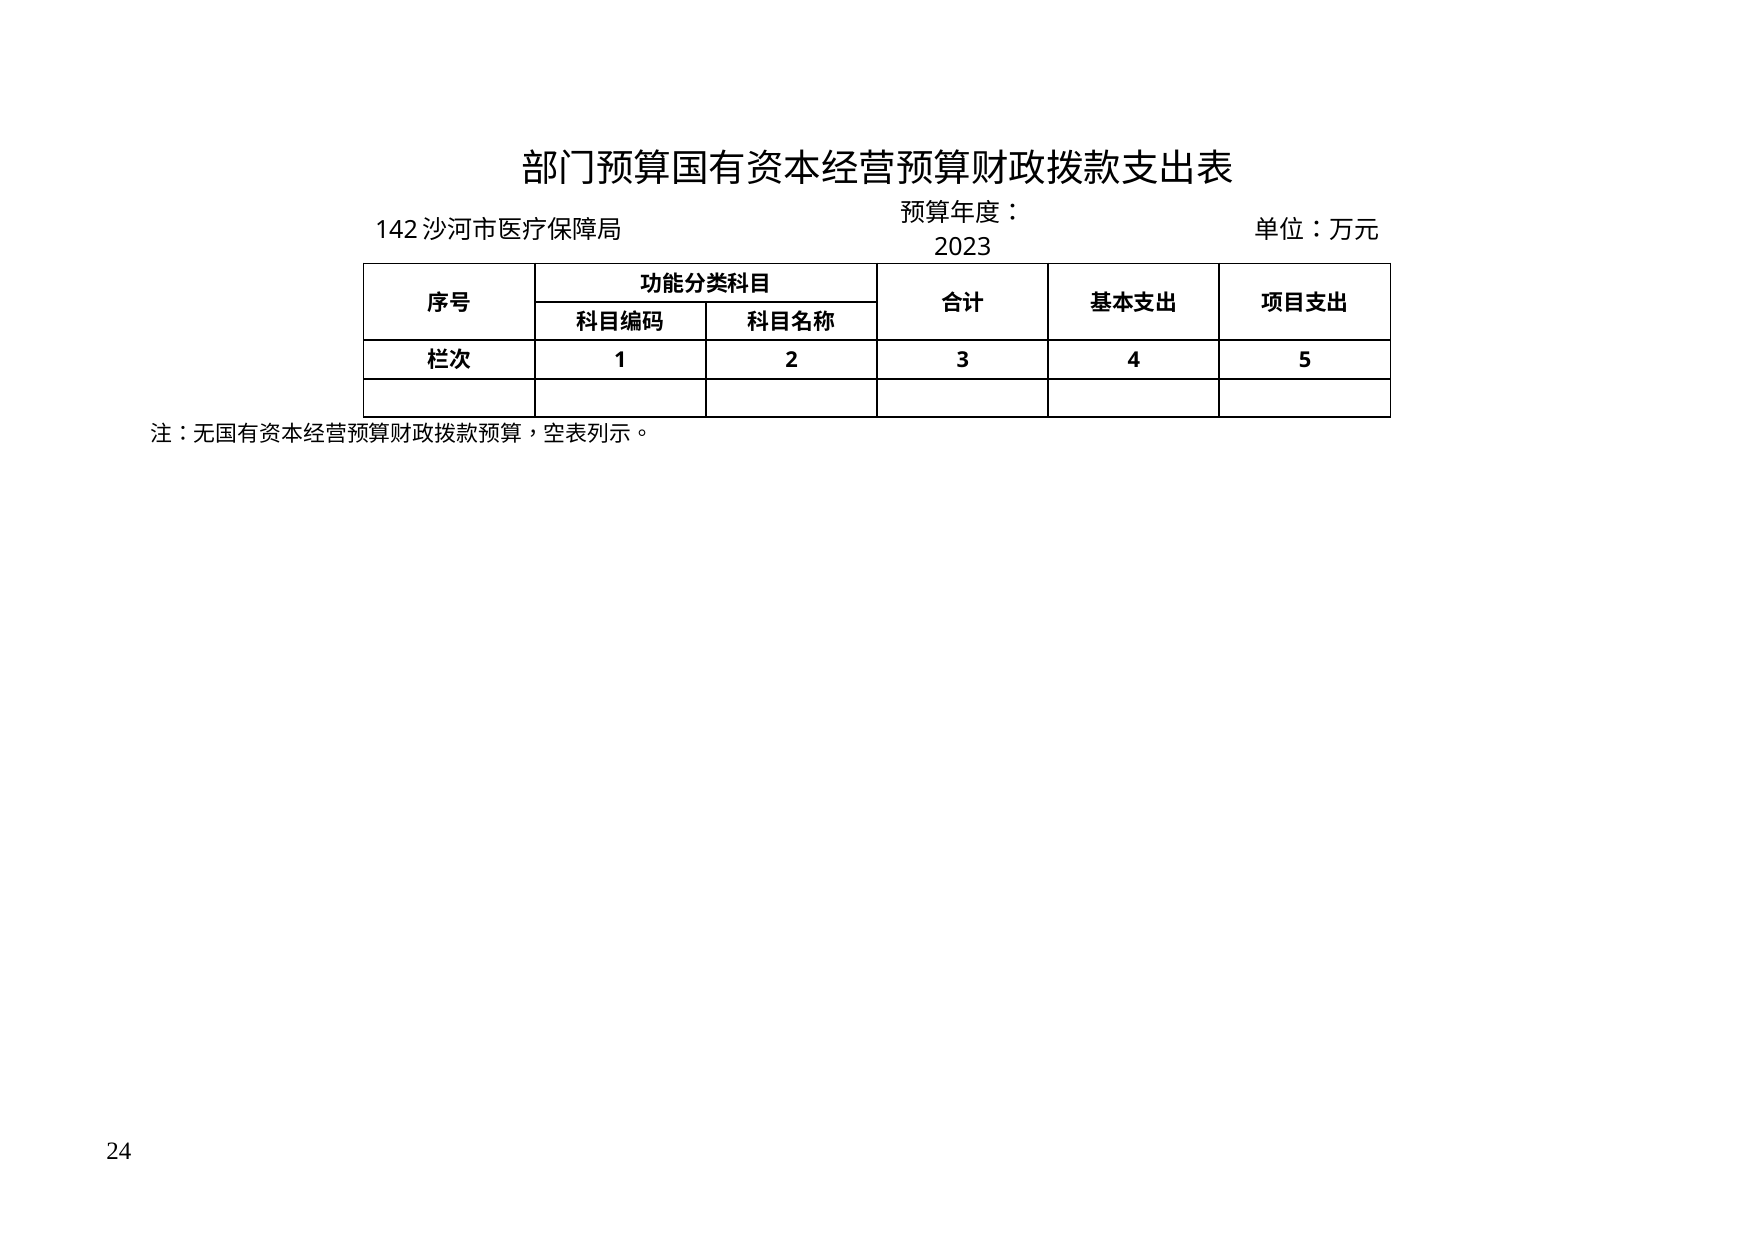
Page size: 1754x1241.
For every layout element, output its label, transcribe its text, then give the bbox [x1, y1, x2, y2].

table_header 单位：万元 [1049, 195, 1390, 262]
text 注：无国有资本经营预算财政拨款预算，空表列示。 [106, 418, 1648, 448]
table_cell 4 [1049, 341, 1218, 378]
table_cell 合计 [878, 264, 1047, 339]
table_cell [1220, 380, 1390, 416]
table_cell [707, 380, 876, 416]
table_cell 序号 [364, 264, 534, 339]
table_cell [1049, 380, 1218, 416]
table_cell 基本支出 [1049, 264, 1218, 339]
table_cell [536, 380, 705, 416]
table_cell 3 [878, 341, 1047, 378]
table_cell 5 [1220, 341, 1390, 378]
text 部门预算国有资本经营预算财政拨款支出表 [106, 142, 1648, 193]
table_header 预算年度：2023 [878, 195, 1047, 262]
table_header 142沙河市医疗保障局 [364, 195, 876, 262]
table_cell 功能分类科目 [536, 264, 876, 301]
table_cell 2 [707, 341, 876, 378]
table_cell 项目支出 [1220, 264, 1390, 339]
table_cell [364, 380, 534, 416]
table_cell 科目编码 [536, 303, 705, 339]
table_cell 1 [536, 341, 705, 378]
table_cell 栏次 [364, 341, 534, 378]
table_cell 科目名称 [707, 303, 876, 339]
table_cell [878, 380, 1047, 416]
